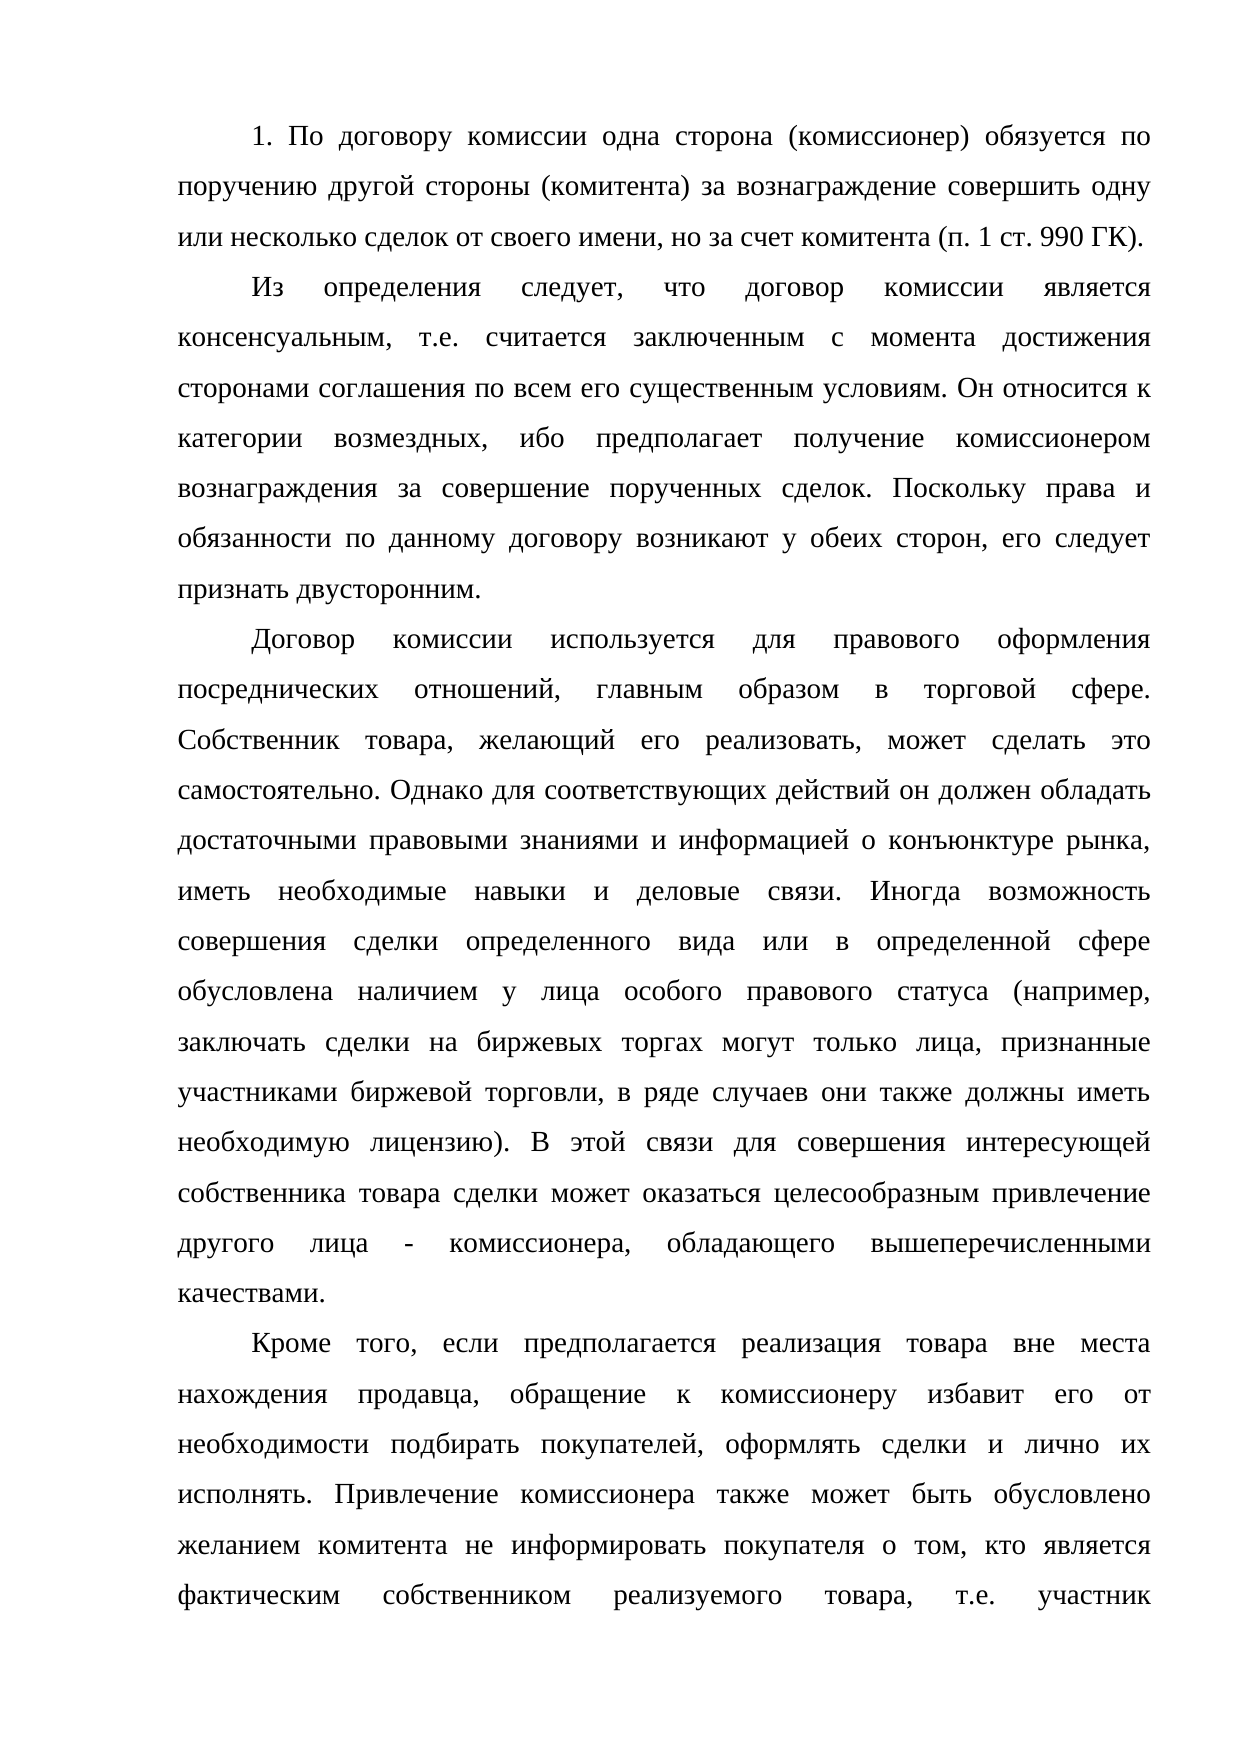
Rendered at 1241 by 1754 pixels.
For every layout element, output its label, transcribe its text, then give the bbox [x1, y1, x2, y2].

text Договор комиссии используется для правового оформления посреднических отношений, главным образом в торговой сфере. Собственник товара, желающий его реализовать, может сделать это самостоятельно. Однако для соответствующих действий он должен обладать достаточными правовыми знаниями и информацией о конъюнктуре рынка, иметь необходимые навыки и деловые связи. Иногда возможность совершения сделки определенного вида или в определенной сфере обусловлена наличием у лица особого правового статуса (например, заключать сделки на биржевых торгах могут только лица, признанные участниками биржевой торговли, в ряде случаев они также должны иметь необходимую лицензию). В этой связи для совершения интересующей собственника товара сделки может оказаться целесообразным привлечение другого лица - комиссионера, обладающего вышеперечисленными качествами. [177, 621, 1152, 1309]
text 1. По договору комиссии одна сторона (комиссионер) обязуется по поручению другой стороны (комитента) за вознаграждение совершить одну или несколько сделок от своего имени, но за счет комитента (п. 1 ст. 990 ГК). [177, 118, 1152, 252]
text Из определения следует, что договор комиссии является консенсуальным, т.е. считается заключенным с момента достижения сторонами соглашения по всем его существенным условиям. Он относится к категории возмездных, ибо предполагает получение комиссионером вознаграждения за совершение порученных сделок. Поскольку права и обязанности по данному договору возникают у обеих сторон, его следует признать двусторонним. [177, 269, 1152, 604]
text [177, 1326, 1152, 1611]
